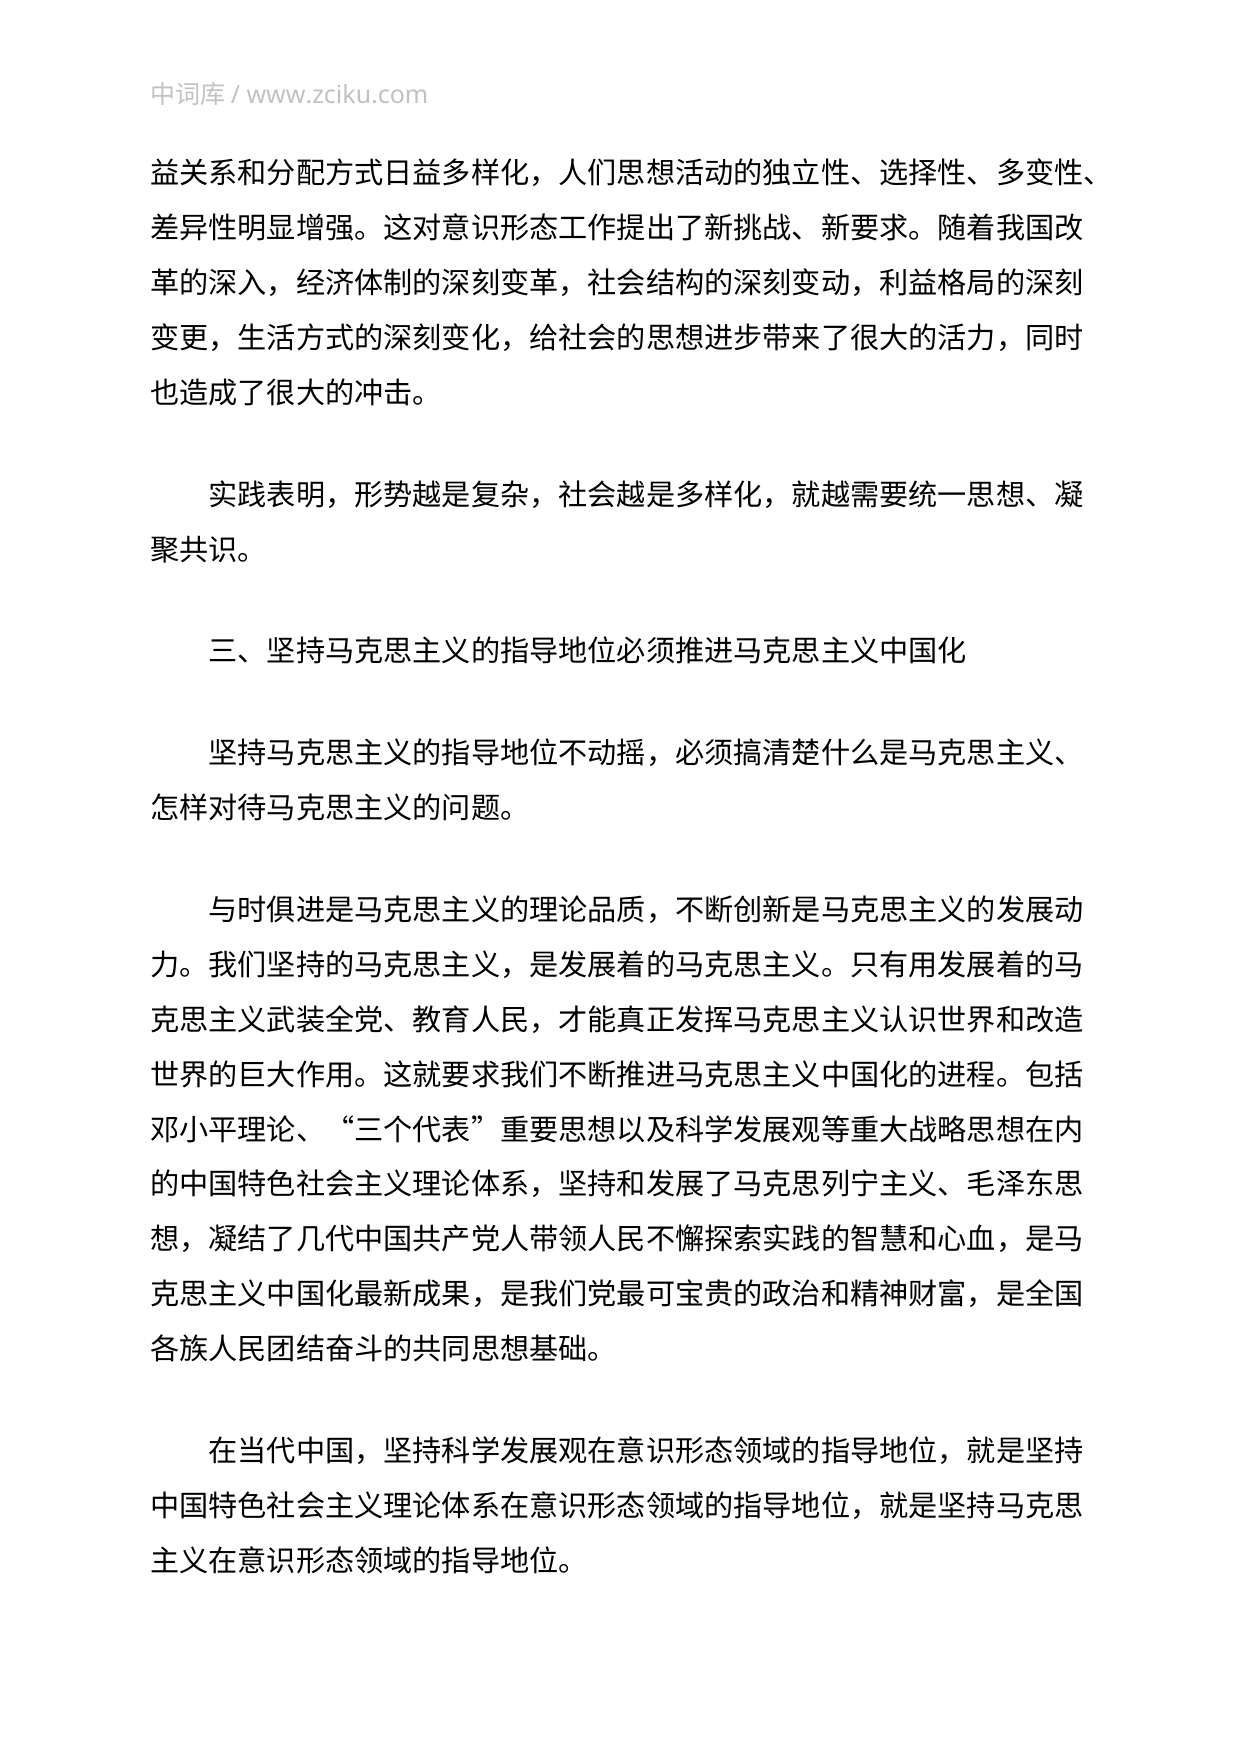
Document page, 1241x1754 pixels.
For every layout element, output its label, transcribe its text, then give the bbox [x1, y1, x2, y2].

text 三、坚持马克思主义的指导地位必须推进马克思主义中国化 [150, 628, 1090, 670]
text 坚持马克思主义的指导地位不动摇，必须搞清楚什么是马克思主义、怎样对待马克思主义的问题。 [150, 730, 1090, 827]
text 实践表明，形势越是复杂，社会越是多样化，就越需要统一思想、凝聚共识。 [150, 471, 1090, 568]
text 与时俱进是马克思主义的理论品质，不断创新是马克思主义的发展动力。我们坚持的马克思主义，是发展着的马克思主义。只有用发展着的马克思主义武装全党、教育人民，才能真正发挥马克思主义认识世界和改造世界的巨大作用。这就要求我们不断推进马克思主义中国化的进程。包括邓小平理论、“三个代表”重要思想以及科学发展观等重大战略思想在内的中国特色社会主义理论体系，坚持和发展了马克思列宁主义、毛泽东思想，凝结了几代中国共产党人带领人民不懈探索实践的智慧和心血，是马克思主义中国化最新成果，是我们党最可宝贵的政治和精神财富，是全国各族人民团结奋斗的共同思想基础。 [150, 886, 1090, 1368]
text 在当代中国，坚持科学发展观在意识形态领域的指导地位，就是坚持中国特色社会主义理论体系在意识形态领域的指导地位，就是坚持马克思主义在意识形态领域的指导地位。 [150, 1427, 1090, 1579]
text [150, 150, 1090, 412]
